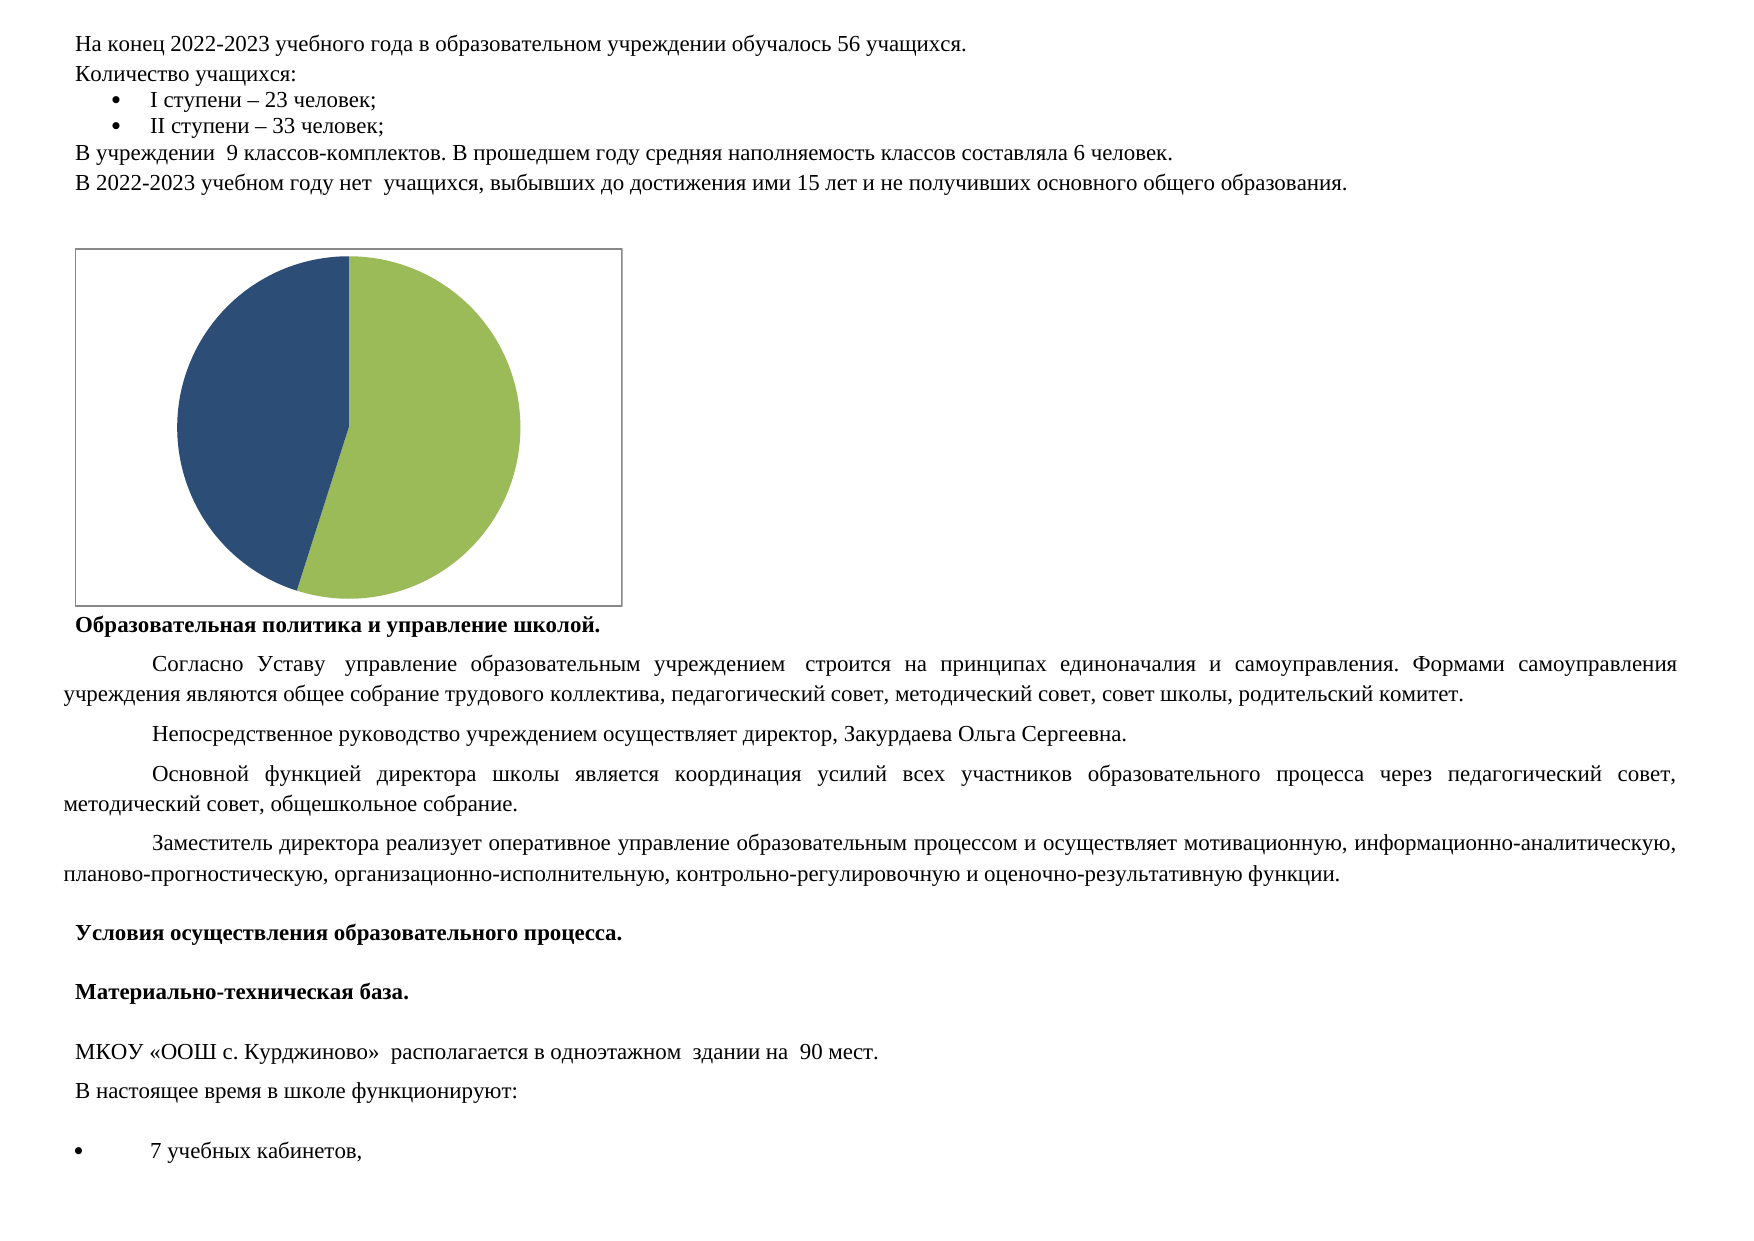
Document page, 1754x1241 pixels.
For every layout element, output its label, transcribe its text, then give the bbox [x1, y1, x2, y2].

text На конец 2022-2023 учебного года в образовательном учреждении обучалось 56 учащихся. [75, 29, 1679, 56]
text Материально-техническая база. [0, 978, 1679, 1005]
list I ступени – 23 человек; [112, 86, 1679, 112]
list II ступени – 33 человек; [112, 112, 1679, 139]
list 7 учебных кабинетов, [0, 1137, 1679, 1163]
text Основной функцией директора школы является координация усилий всех участников образовательного процесса через педагогический совет, методический совет, общешкольное собрание. [63, 760, 1679, 816]
text Согласно Уставу управление образовательным учреждением строится на принципах единоначалия и самоуправления. Формами самоуправления учреждения являются общее собрание трудового коллектива, педагогический совет, методический совет, совет школы, родительский комитет. [63, 650, 1679, 707]
text В настоящее время в школе функционируют: [0, 1077, 1679, 1104]
text Количество учащихся: [75, 60, 1679, 86]
text Образовательная политика и управление школой. [75, 248, 1679, 637]
text МКОУ «ООШ с. Курджиново» располагается в одноэтажном здании на 90 мест. [0, 1038, 1679, 1064]
text В учреждении 9 классов-комплектов. В прошедшем году средняя наполняемость классов составляла 6 человек. [75, 139, 1679, 165]
text Условия осуществления образовательного процесса. [75, 919, 1679, 945]
text Заместитель директора реализует оперативное управление образовательным процессом и осуществляет мотивационную, информационно-аналитическую, планово-прогностическую, организационно-исполнительную, контрольно-регулировочную и оценочно-результативную функции. [63, 829, 1679, 886]
text Непосредственное руководство учреждением осуществляет директор, Закурдаева Ольга Сергеевна. [63, 720, 1679, 746]
text В 2022-2023 учебном году нет учащихся, выбывших до достижения ими 15 лет и не получивших основного общего образования. [75, 169, 1679, 195]
